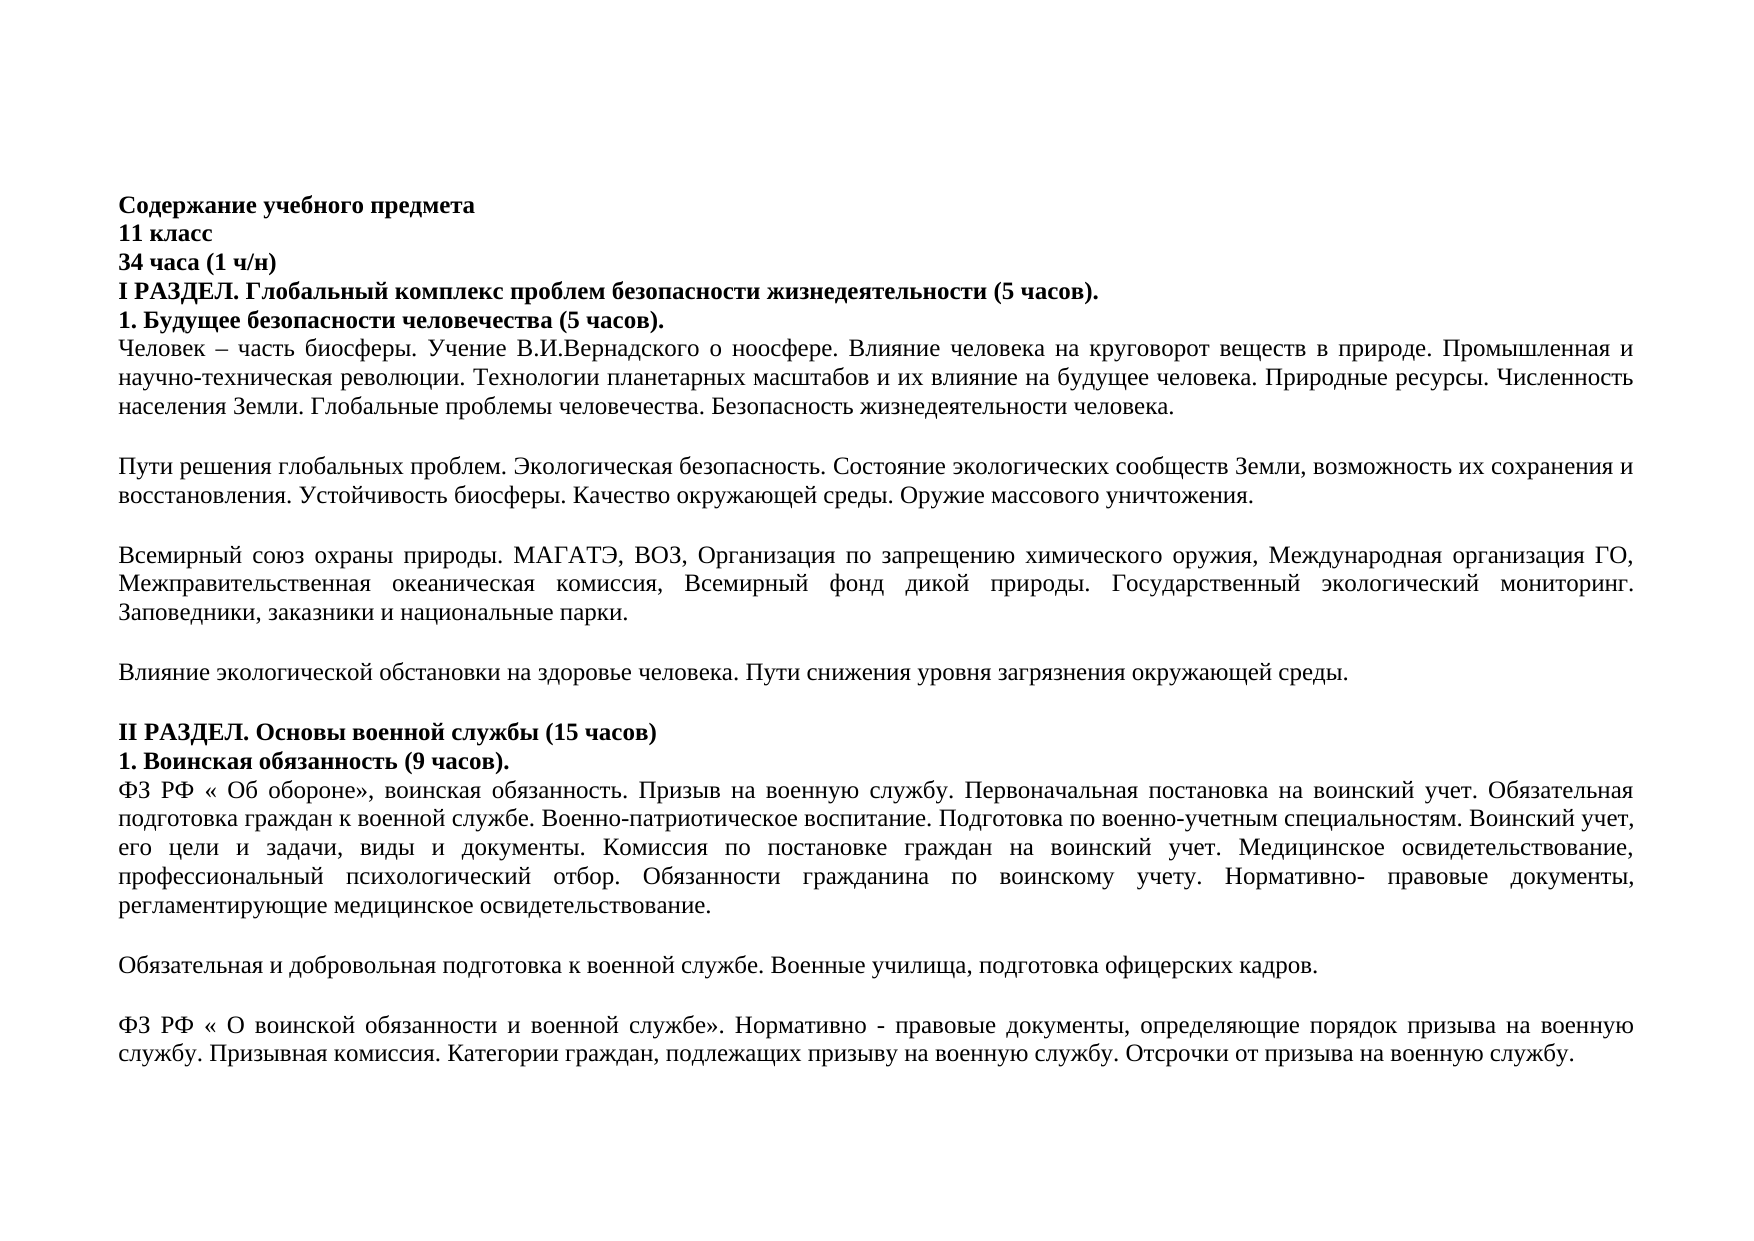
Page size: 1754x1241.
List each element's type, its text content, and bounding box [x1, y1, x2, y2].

text ФЗ РФ « Об обороне», воинская обязанность. Призыв на военную службу. Первоначальная постановка на воинский учет. Обязательная подготовка граждан к военной службе. Военно-патриотическое воспитание. Подготовка по военно-учетным специальностям. Воинский учет, его цели и задачи, виды и документы. Комиссия по постановке граждан на воинский учет. Медицинское освидетельствование, профессиональный психологический отбор. Обязанности гражданина по воинскому учету. Нормативно- правовые документы, регламентирующие медицинское освидетельствование. [118, 775, 1636, 918]
text II РАЗДЕЛ. Основы военной службы (15 часов) [118, 717, 1636, 746]
text Пути решения глобальных проблем. Экологическая безопасность. Состояние экологических сообществ Земли, возможность их сохранения и восстановления. Устойчивость биосферы. Качество окружающей среды. Оружие массового уничтожения. [118, 451, 1636, 508]
text Влияние экологической обстановки на здоровье человека. Пути снижения уровня загрязнения окружающей среды. [118, 657, 1636, 686]
text 1. Воинская обязанность (9 часов). [118, 746, 1636, 775]
text Человек – часть биосферы. Учение В.И.Вернадского о ноосфере. Влияние человека на круговорот веществ в природе. Промышленная и научно-техническая революции. Технологии планетарных масштабов и их влияние на будущее человека. Природные ресурсы. Численность населения Земли. Глобальные проблемы человечества. Безопасность жизнедеятельности человека. [118, 333, 1636, 420]
text 1. Будущее безопасности человечества (5 часов). [118, 305, 1636, 333]
text 34 часа (1 ч/н) [118, 247, 1636, 276]
text Всемирный союз охраны природы. МАГАТЭ, ВОЗ, Организация по запрещению химического оружия, Международная организация ГО, Межправительственная океаническая комиссия, Всемирный фонд дикой природы. Государственный экологический мониторинг. Заповедники, заказники и национальные парки. [118, 540, 1636, 626]
text 11 класс [118, 218, 1636, 247]
text ФЗ РФ « О воинской обязанности и военной службе». Нормативно - правовые документы, определяющие порядок призыва на военную службу. Призывная комиссия. Категории граждан, подлежащих призыву на военную службу. Отсрочки от призыва на военную службу. [118, 1010, 1636, 1067]
text Обязательная и добровольная подготовка к военной службе. Военные училища, подготовка офицерских кадров. [118, 950, 1636, 978]
text Содержание учебного предмета [118, 190, 1636, 218]
text I РАЗДЕЛ. Глобальный комплекс проблем безопасности жизнедеятельности (5 часов). [118, 276, 1636, 305]
